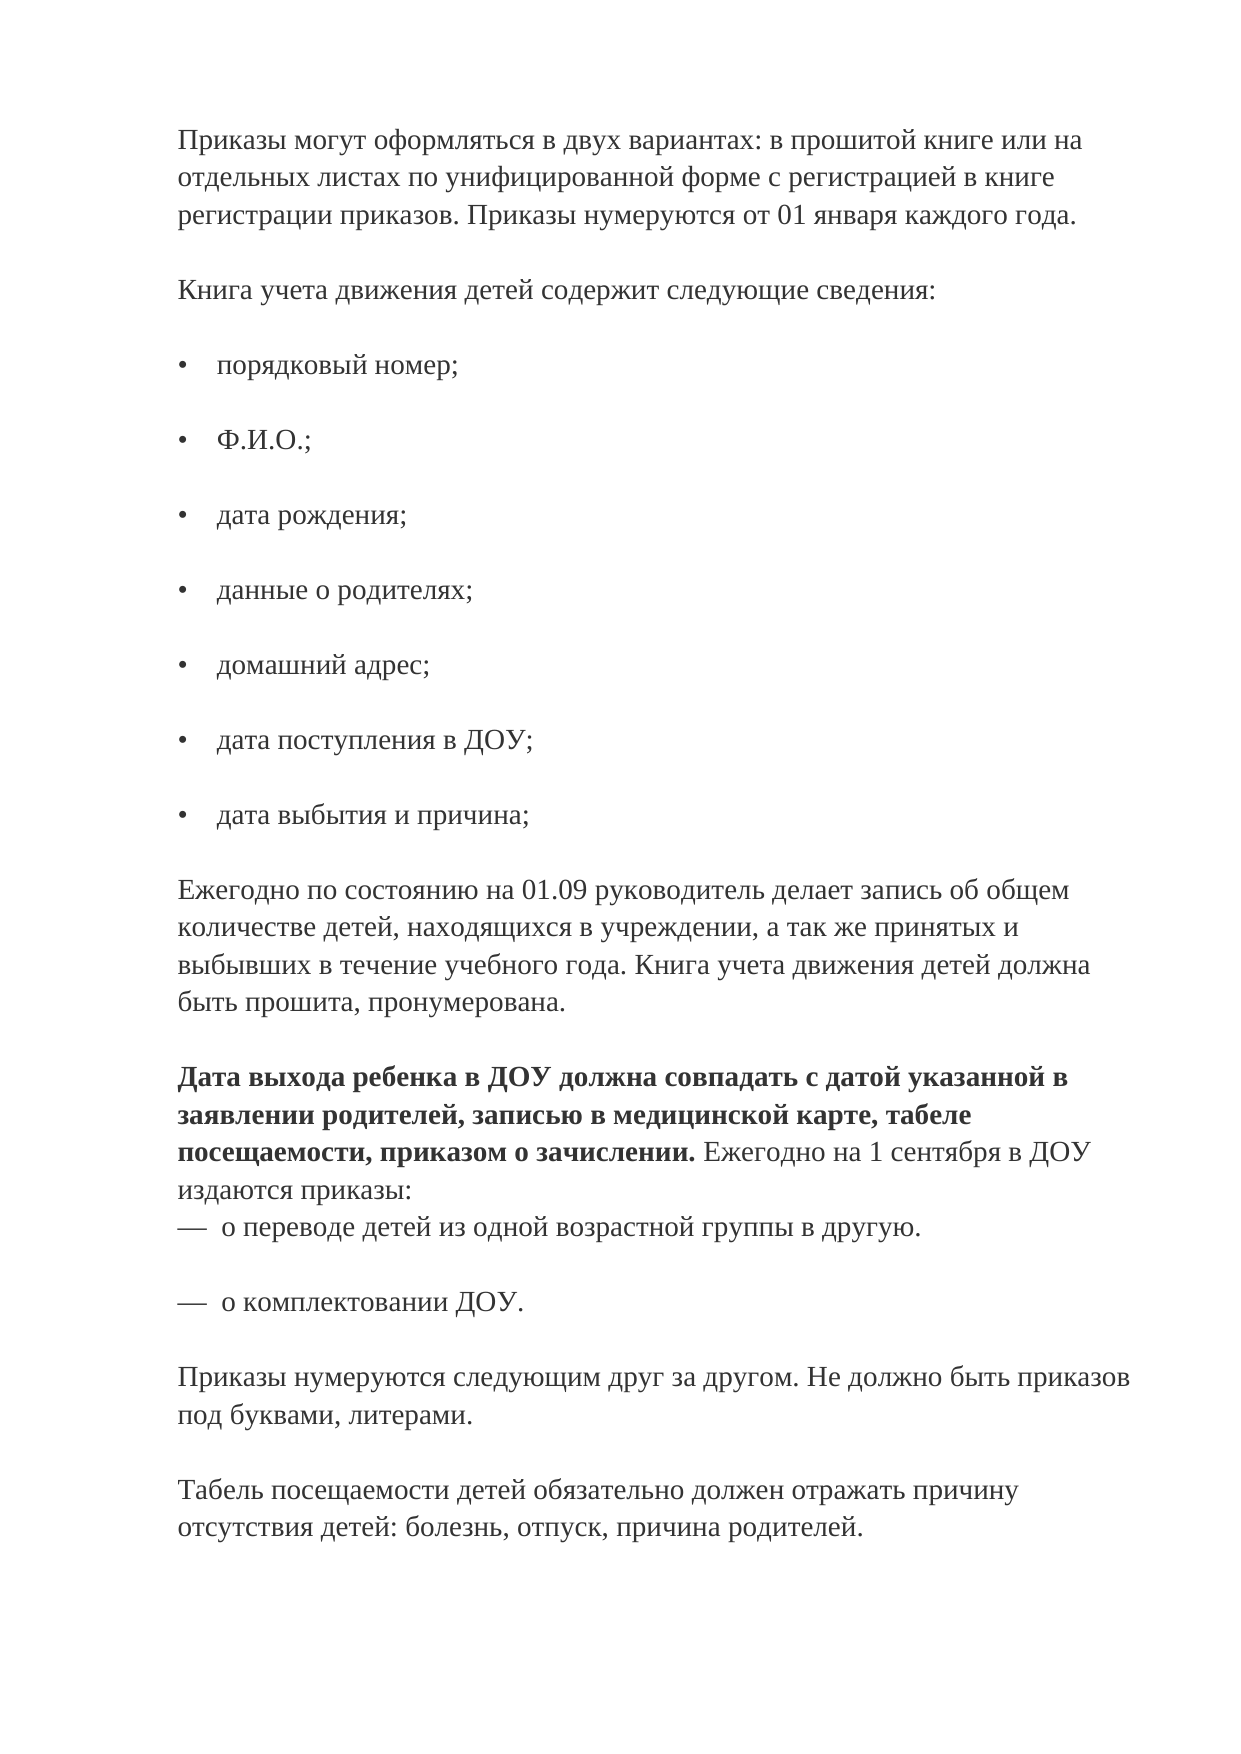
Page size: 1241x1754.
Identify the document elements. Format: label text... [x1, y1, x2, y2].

text — о переводе детей из одной возрастной группы в другую. [177, 1206, 1152, 1243]
text • дата рождения; [177, 493, 1152, 531]
text • домашний адрес; [177, 643, 1152, 681]
text Ежегодно по состоянию на 01.09 руководитель делает запись об общем количестве детей, находящихся в учреждении, а так же принятых и выбывших в течение учебного года. Книга учета движения детей должна быть прошита, пронумерована. [177, 868, 1152, 1018]
text • дата поступления в ДОУ; [177, 718, 1152, 756]
text Приказы нумеруются следующим друг за другом. Не должно быть приказов под буквами, литерами. [177, 1356, 1152, 1431]
text — о комплектовании ДОУ. [177, 1281, 1152, 1318]
text • Ф.И.О.; [177, 418, 1152, 456]
text Табель посещаемости детей обязательно должен отражать причину отсутствия детей: болезнь, отпуск, причина родителей. [177, 1468, 1152, 1543]
text Приказы могут оформляться в двух вариантах: в прошитой книге или на отдельных листах по унифицированной форме с регистрацией в книге регистрации приказов. Приказы нумеруются от 01 января каждого года. [177, 118, 1152, 231]
text • порядковый номер; [177, 343, 1152, 381]
text Книга учета движения детей содержит следующие сведения: [177, 268, 1152, 306]
text • дата выбытия и причина; [177, 793, 1152, 831]
text Дата выхода ребенка в ДОУ должна совпадать с датой указанной в заявлении родителей, записью в медицинской карте, табеле посещаемости, приказом о зачислении. Ежегодно на 1 сентября в ДОУ издаются приказы: [177, 1056, 1152, 1206]
text • данные о родителях; [177, 568, 1152, 606]
